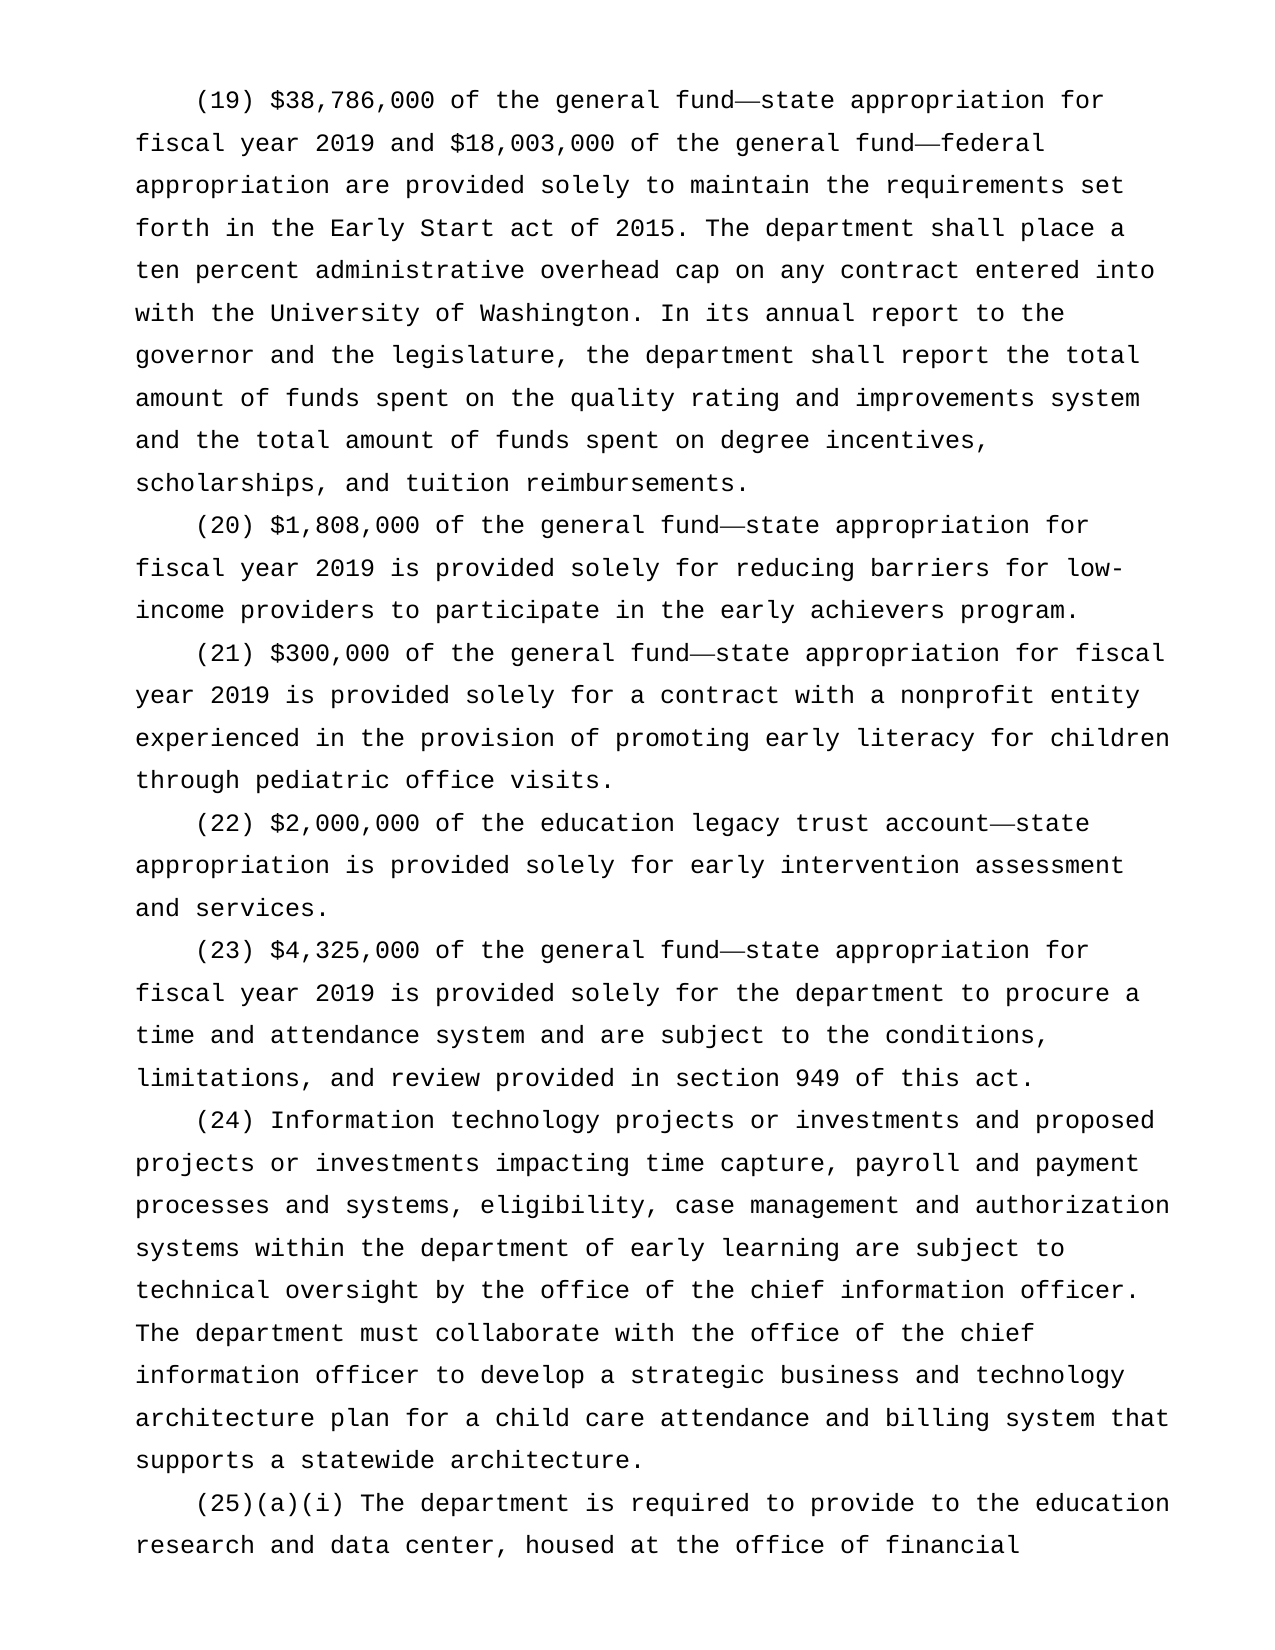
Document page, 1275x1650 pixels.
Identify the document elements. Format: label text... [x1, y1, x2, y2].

text (23) $4,325,000 of the general fund—state appropriation for fiscal year 2019 is provided solely for the department to procure a time and attendance system and are subject to the conditions, limitations, and review provided in section 949 of this act. [135, 925, 1170, 1095]
text (20) $1,808,000 of the general fund—state appropriation for fiscal year 2019 is provided solely for reducing barriers for low-income providers to participate in the early achievers program. [135, 500, 1170, 627]
text (21) $300,000 of the general fund—state appropriation for fiscal year 2019 is provided solely for a contract with a nonprofit entity experienced in the provision of promoting early literacy for children through pediatric office visits. [135, 627, 1170, 797]
text (19) $38,786,000 of the general fund—state appropriation for fiscal year 2019 and $18,003,000 of the general fund—federal appropriation are provided solely to maintain the requirements set forth in the Early Start act of 2015. The department shall place a ten percent administrative overhead cap on any contract entered into with the University of Washington. In its annual report to the governor and the legislature, the department shall report the total amount of funds spent on the quality rating and improvements system and the total amount of funds spent on degree incentives, scholarships, and tuition reimbursements. [135, 75, 1170, 500]
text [135, 1477, 1170, 1562]
text (24) Information technology projects or investments and proposed projects or investments impacting time capture, payroll and payment processes and systems, eligibility, case management and authorization systems within the department of early learning are subject to technical oversight by the office of the chief information officer. The department must collaborate with the office of the chief information officer to develop a strategic business and technology architecture plan for a child care attendance and billing system that supports a statewide architecture. [135, 1095, 1170, 1477]
text (22) $2,000,000 of the education legacy trust account—state appropriation is provided solely for early intervention assessment and services. [135, 797, 1170, 925]
